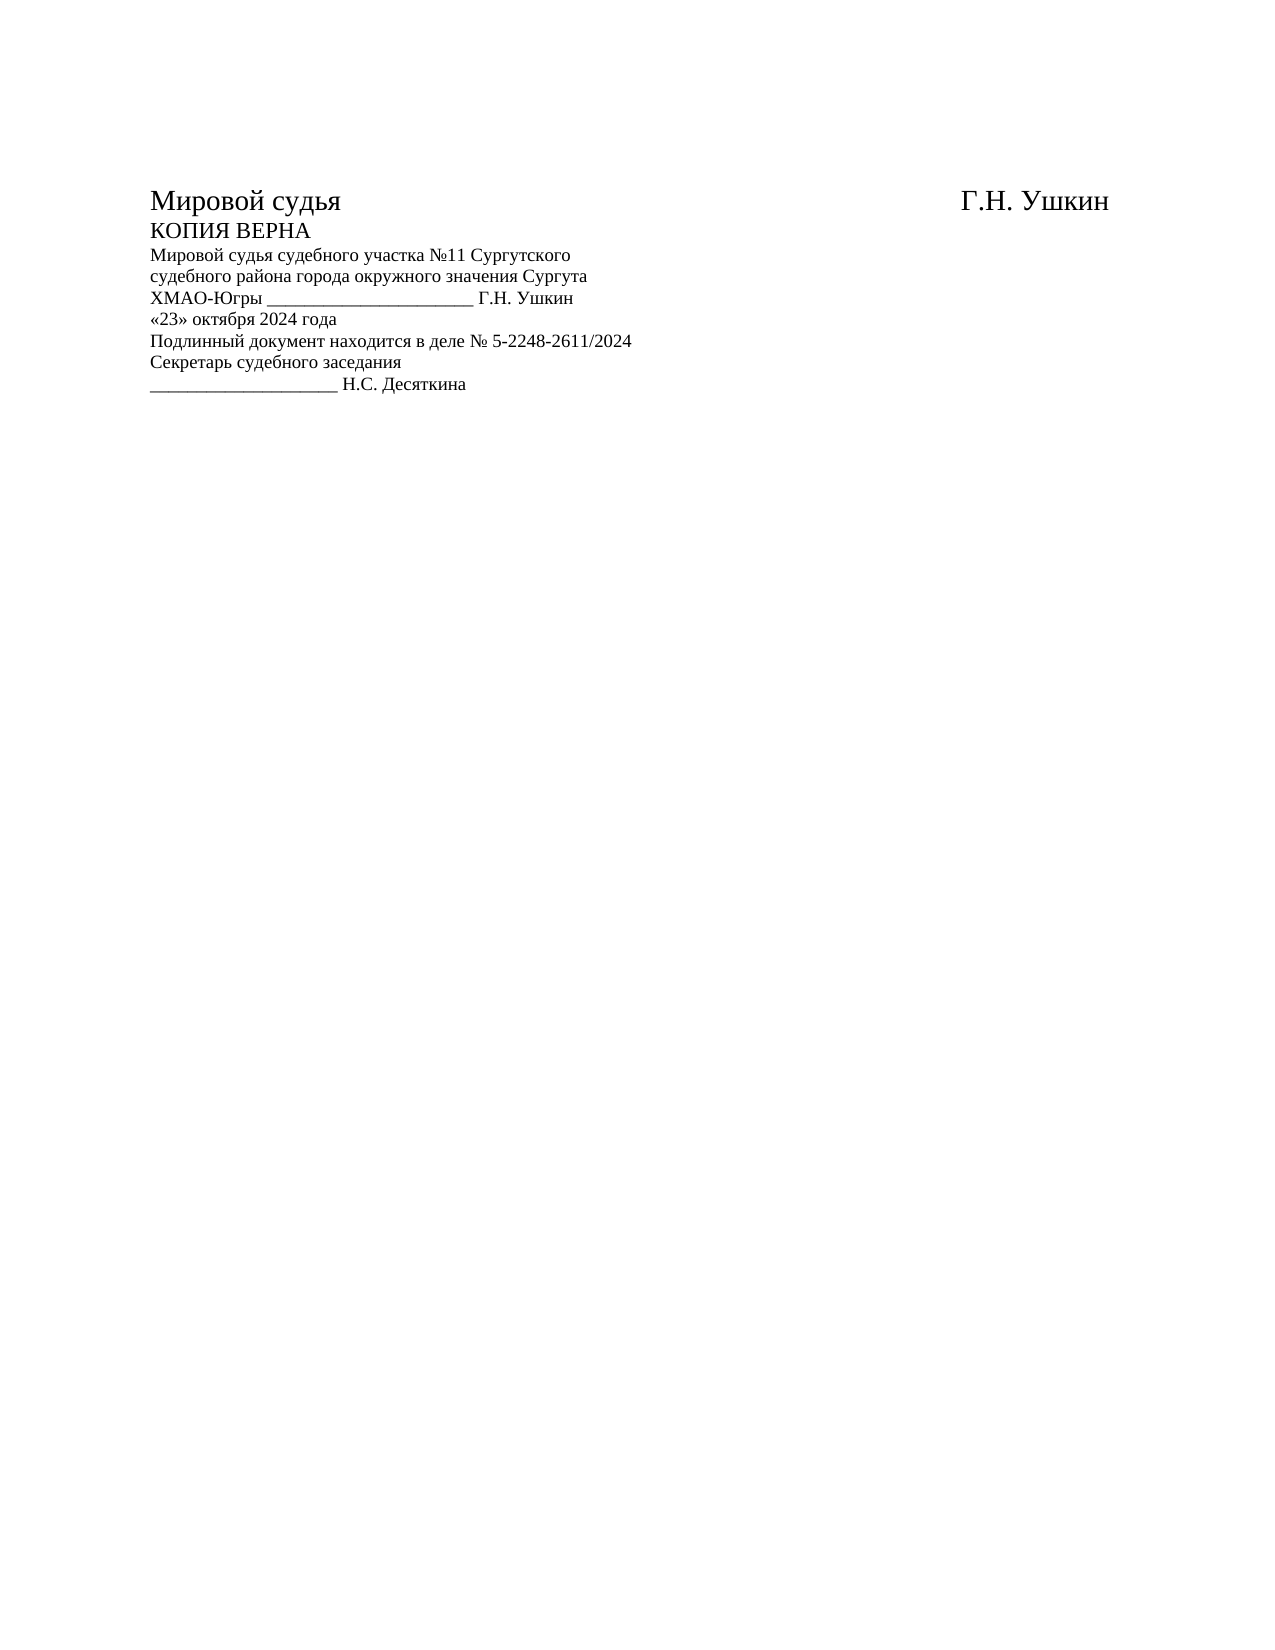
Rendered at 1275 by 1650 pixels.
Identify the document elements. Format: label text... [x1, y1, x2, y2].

text Мировой судья Г.Н. Ушкин [150, 183, 1125, 217]
text КОПИЯ ВЕРНА [150, 217, 1125, 243]
text Секретарь судебного заседания [150, 351, 1125, 373]
text Мировой судья судебного участка №11 Сургутского [150, 243, 1125, 265]
text «23» октября 2024 года [150, 308, 1125, 330]
text Подлинный документ находится в деле № 5-2248-2611/2024 [150, 330, 1125, 351]
text судебного района города окружного значения Сургута [150, 265, 1125, 287]
text ХМАО-Югры ______________________ Г.Н. Ушкин [150, 287, 1125, 308]
text ____________________ Н.С. Десяткина [150, 373, 1125, 394]
